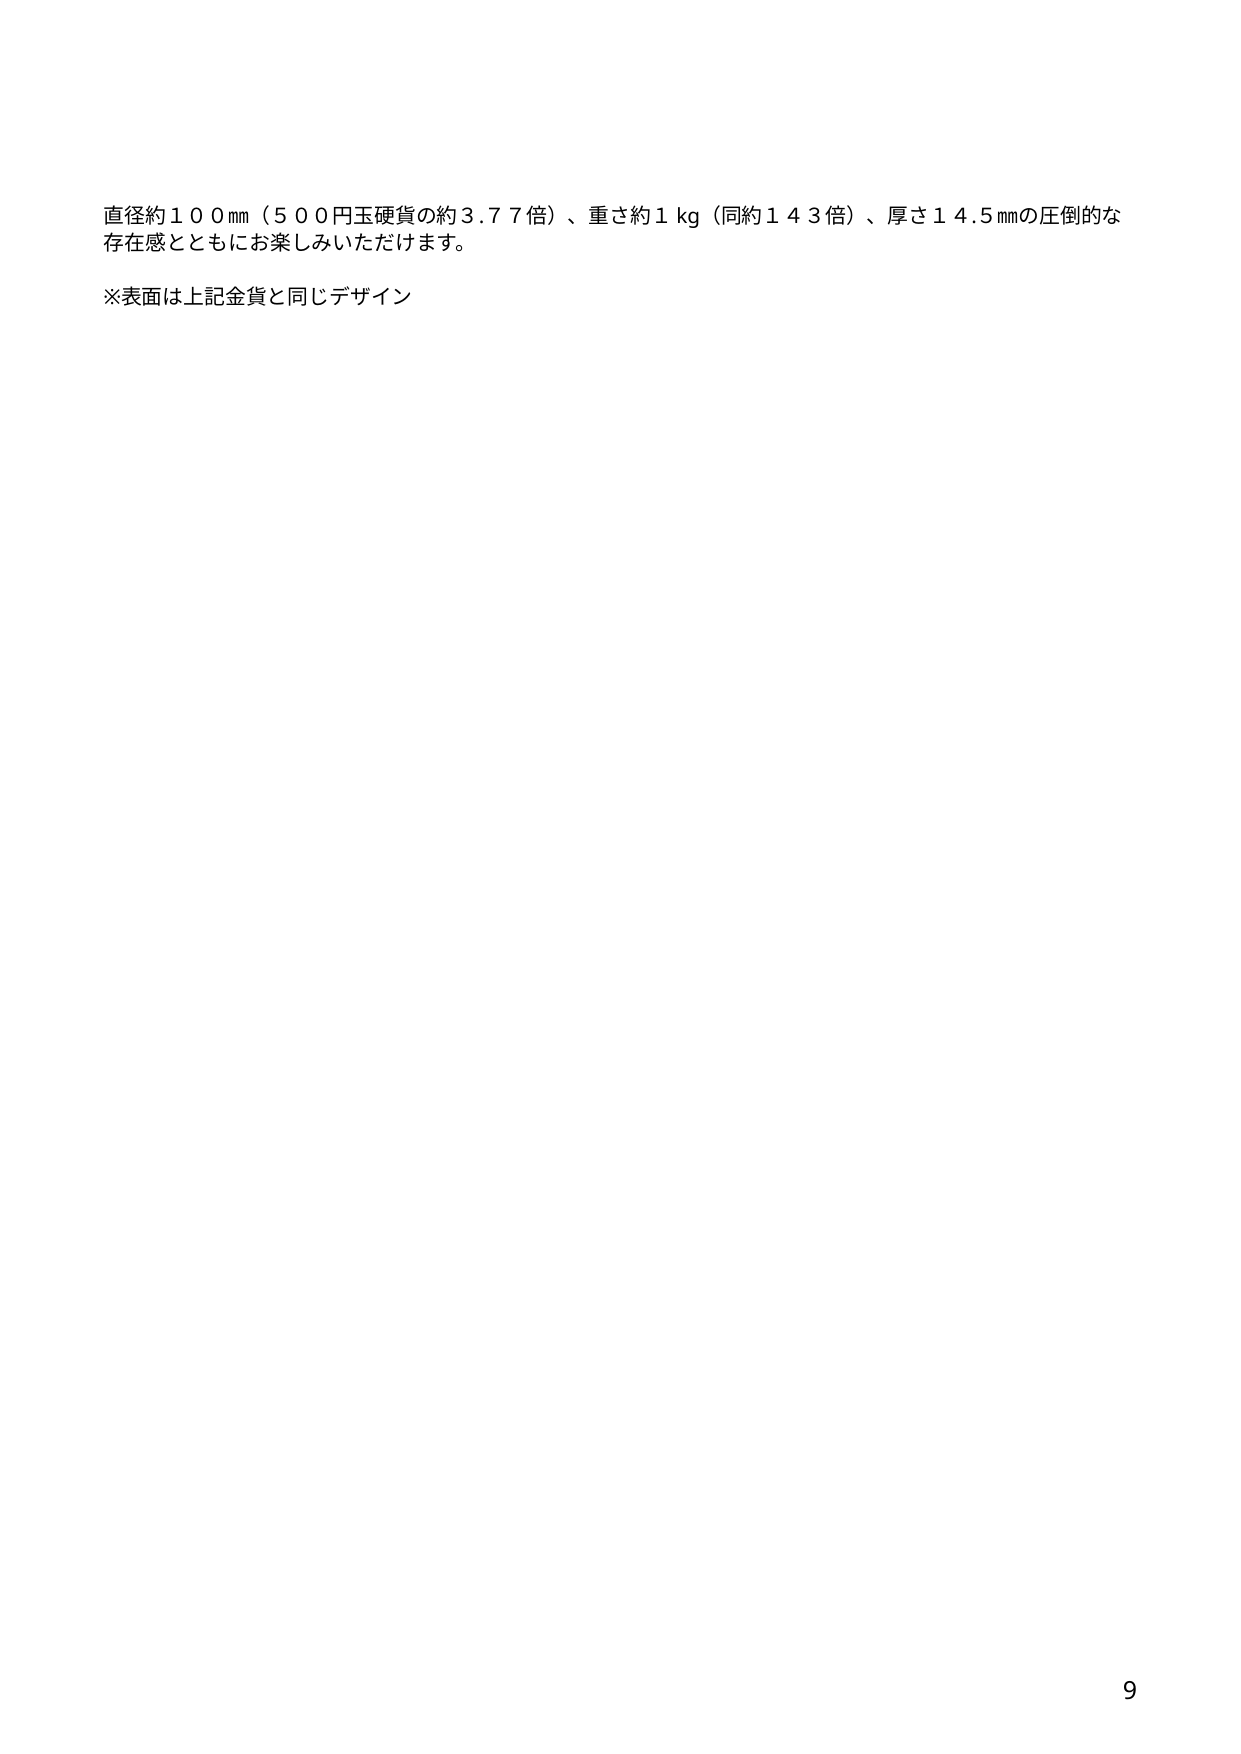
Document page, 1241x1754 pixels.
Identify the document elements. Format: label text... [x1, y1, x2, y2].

text ※表面は上記金貨と同じデザイン [103, 283, 1123, 310]
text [103, 202, 1123, 256]
